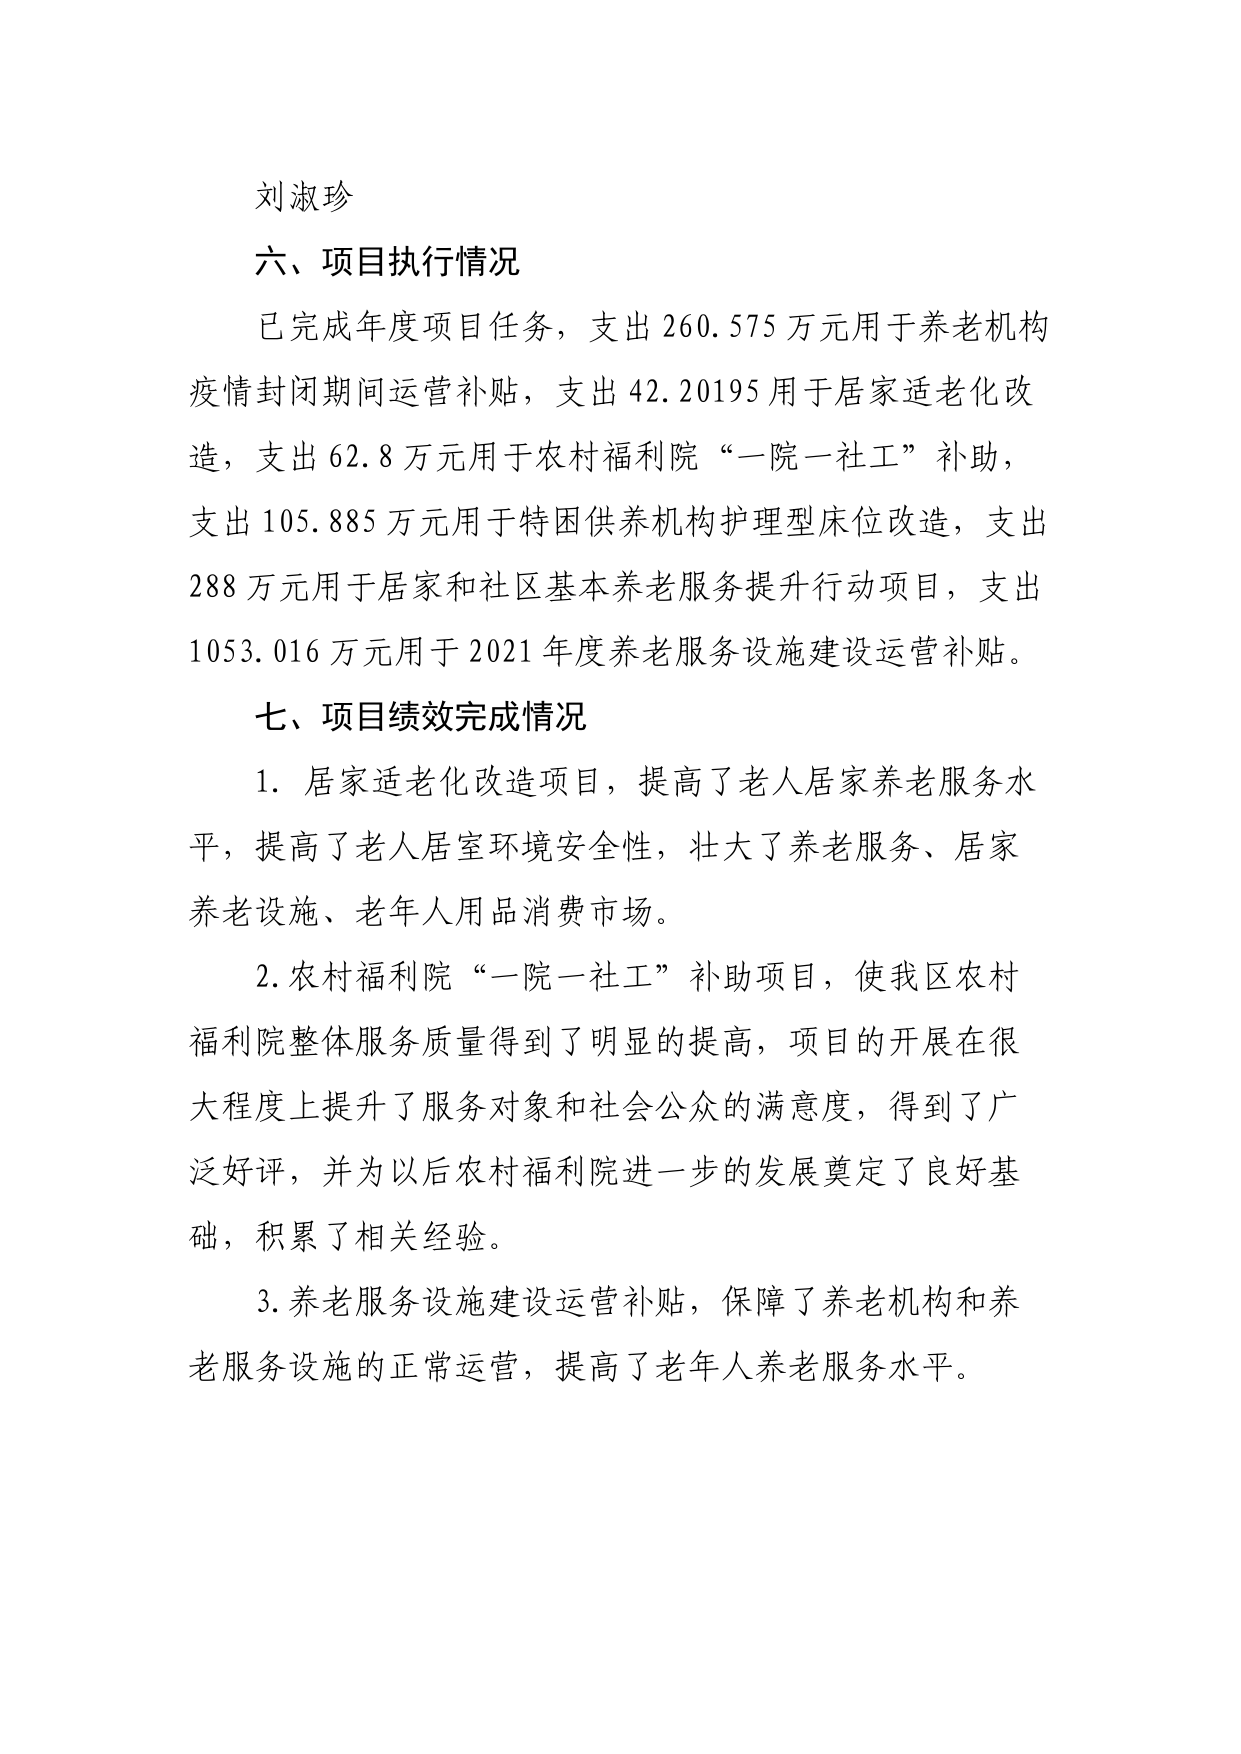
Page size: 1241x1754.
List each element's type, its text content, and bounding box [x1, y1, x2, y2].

list 项目执行情况 [187, 227, 1053, 292]
text 3.养老服务设施建设运营补贴，保障了养老机构和养老服务设施的正常运营，提高了老年人养老服务水平。 [187, 1267, 1053, 1397]
text 七、项目绩效完成情况 [187, 682, 1053, 747]
text 2.农村福利院“一院一社工”补助项目，使我区农村福利院整体服务质量得到了明显的提高，项目的开展在很大程度上提升了服务对象和社会公众的满意度，得到了广泛好评，并为以后农村福利院进一步的发展奠定了良好基础，积累了相关经验。 [187, 942, 1053, 1267]
text 1. 居家适老化改造项目，提高了老人居家养老服务水平，提高了老人居室环境安全性，壮大了养老服务、居家养老设施、老年人用品消费市场。 [187, 747, 1053, 942]
text 刘淑珍 [187, 162, 1053, 227]
list 已完成年度项目任务，支出260.575万元用于养老机构疫情封闭期间运营补贴，支出42.20195用于居家适老化改造，支出62.8万元用于农村福利院“一院一社工”补助，支出105.885万元用于特困供养机构护理型床位改造，支出288万元用于居家和社区基本养老服务提升行动项目，支出1053.016万元用于2021年度养老服务设施建设运营补贴。 [187, 292, 1053, 682]
